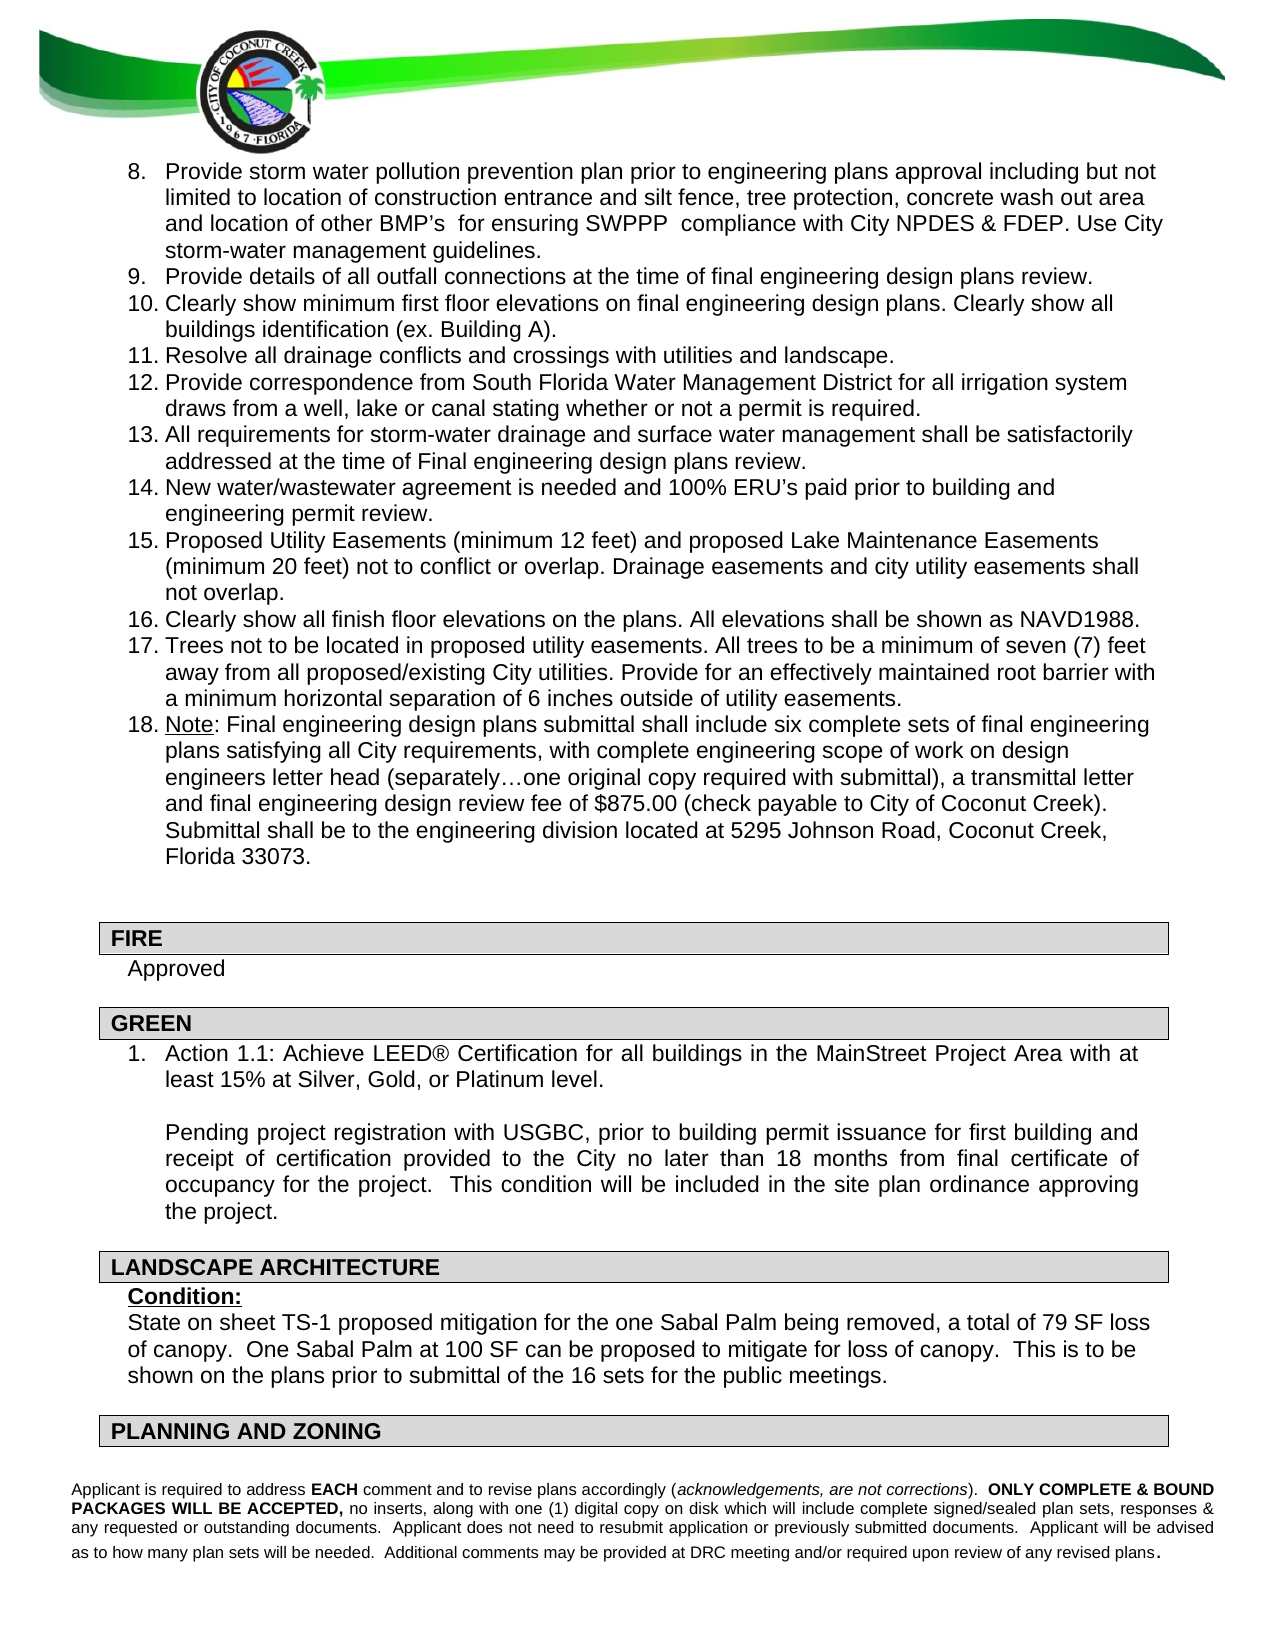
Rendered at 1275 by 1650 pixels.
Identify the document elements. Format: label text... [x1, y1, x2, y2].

table_header PLANNING AND ZONING [100, 1416, 1168, 1446]
text Approved [127, 955, 1140, 981]
list Note: Final engineering design plans submittal shall include six complete sets of final engineering plans satisfying all City requirements, with complete engineering scope of work on design engineers letter head (separately…one original copy required with submittal), a transmittal letter and final engineering design review fee of $875.00 (check payable to City of Coconut Creek). Submittal shall be to the engineering division located at 5295 Johnson Road, Coconut Creek, Florida 33073. [127, 711, 1172, 869]
table_header GREEN [100, 1008, 1168, 1039]
text Pending project registration with USGBC, prior to building permit issuance for first building and receipt of certification provided to the City no later than 18 months from final certificate of occupancy for the project. This condition will be included in the site plan ordinance approving the project. [165, 1119, 1140, 1224]
text Condition: [127, 1283, 1172, 1309]
list Provide storm water pollution prevention plan prior to engineering plans approval including but not limited to location of construction entrance and silt fence, tree protection, concrete wash out area and location of other BMP’s for ensuring SWPPP compliance with City NPDES & FDEP. Use City storm-water management guidelines. [127, 154, 1172, 263]
list Provide details of all outfall connections at the time of final engineering design plans review. [127, 263, 1172, 289]
list Clearly show minimum first floor elevations on final engineering design plans. Clearly show all buildings identification (ex. Building A). [127, 289, 1172, 342]
list New water/wastewater agreement is needed and 100% ERU’s paid prior to building and engineering permit review. [127, 474, 1172, 527]
list Resolve all drainage conflicts and crossings with utilities and landscape. [127, 342, 1172, 368]
list All requirements for storm-water drainage and surface water management shall be satisfactorily addressed at the time of Final engineering design plans review. [127, 421, 1172, 474]
text State on sheet TS-1 proposed mitigation for the one Sabal Palm being removed, a total of 79 SF loss of canopy. One Sabal Palm at 100 SF can be proposed to mitigate for loss of canopy. This is to be shown on the plans prior to submittal of the 16 sets for the public meetings. [127, 1309, 1172, 1388]
table_header LANDSCAPE ARCHITECTURE [100, 1252, 1168, 1282]
list Trees not to be located in proposed utility easements. All trees to be a minimum of seven (7) feet away from all proposed/existing City utilities. Provide for an effectively maintained root barrier with a minimum horizontal separation of 6 inches outside of utility easements. [127, 632, 1172, 711]
text 1. Action 1.1: Achieve LEED® Certification for all buildings in the MainStreet Project Area with at least 15% at Silver, Gold, or Platinum level. [127, 1040, 1140, 1092]
list Provide correspondence from South Florida Water Management District for all irrigation system draws from a well, lake or canal stating whether or not a permit is required. [127, 368, 1172, 421]
list Proposed Utility Easements (minimum 12 feet) and proposed Lake Maintenance Easements (minimum 20 feet) not to conflict or overlap. Drainage easements and city utility easements shall not overlap. [127, 527, 1172, 606]
list Clearly show all finish floor elevations on the plans. All elevations shall be shown as NAVD1988. [127, 606, 1172, 632]
picture [37, 19, 1225, 154]
table_header FIRE [100, 923, 1168, 953]
